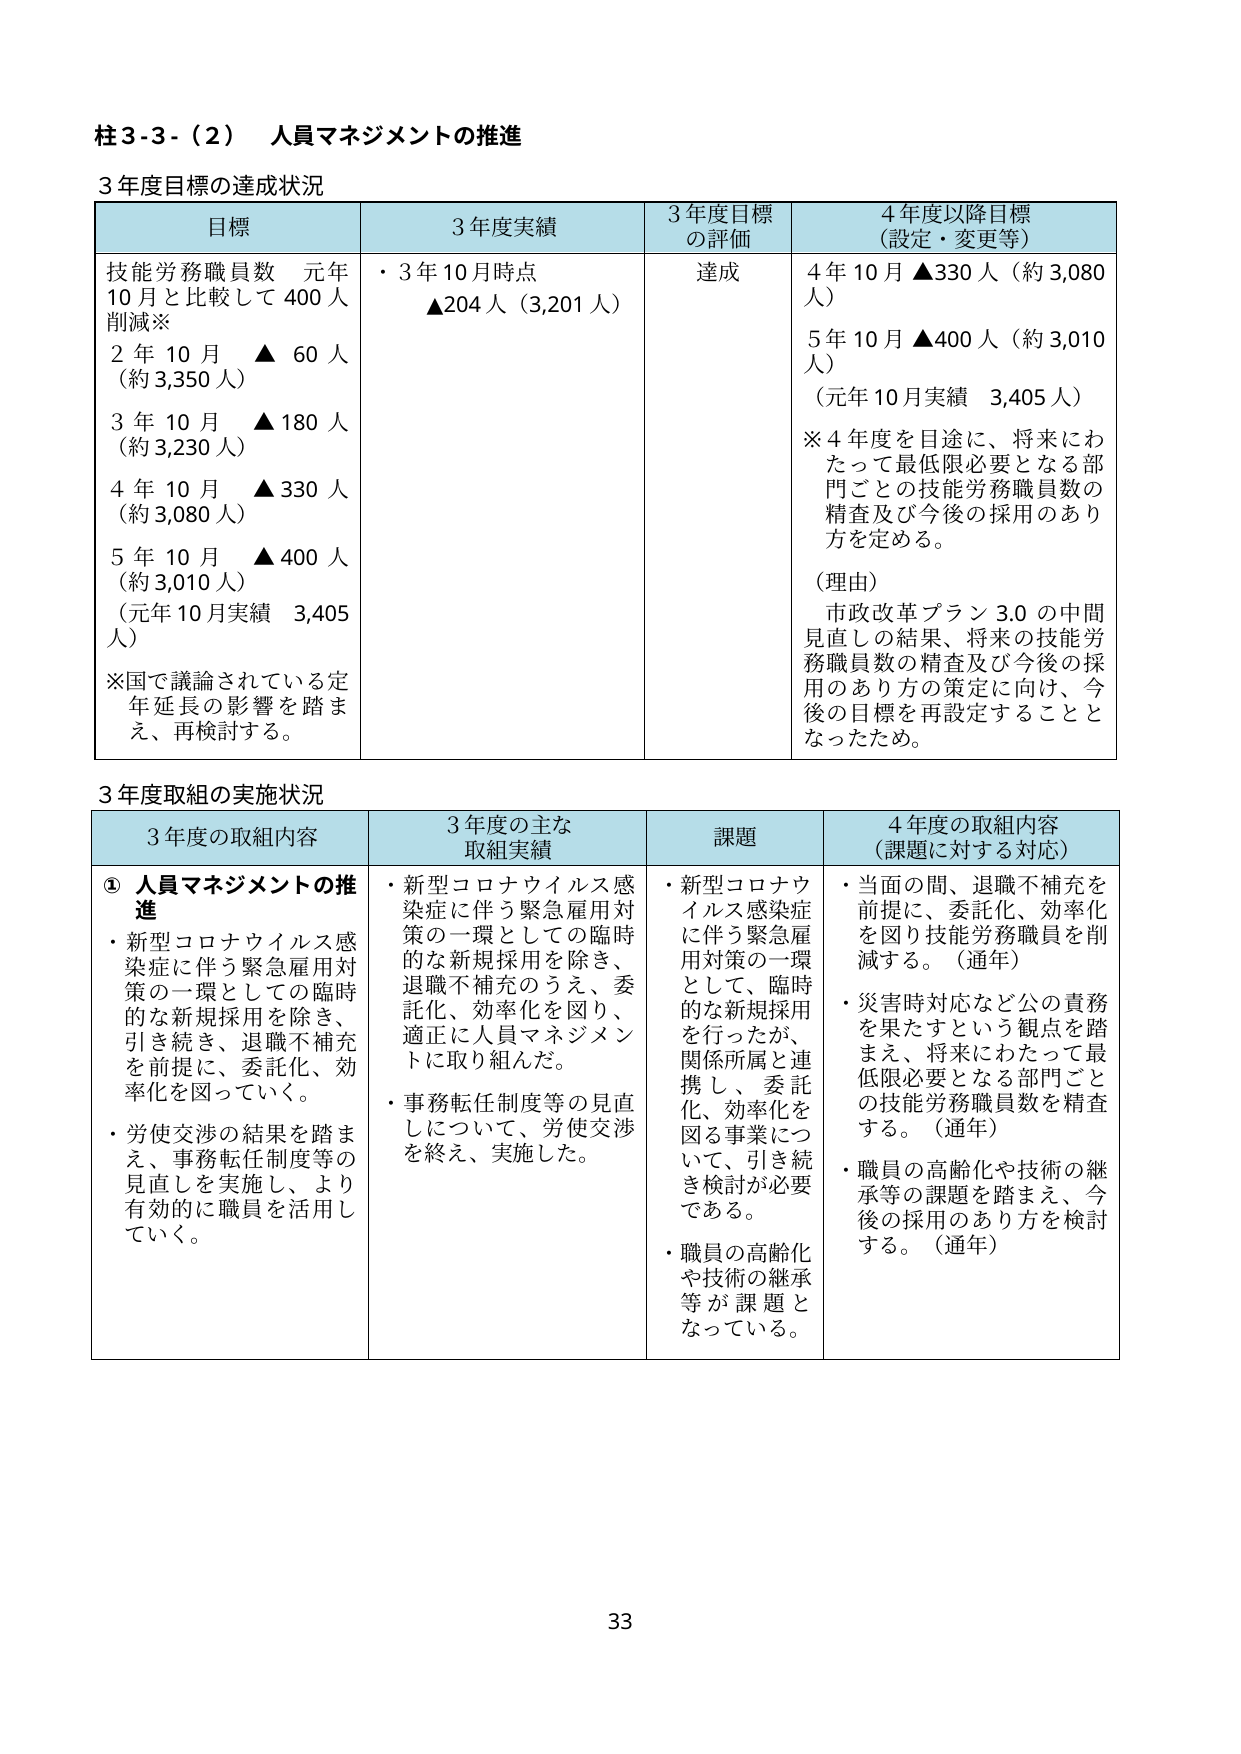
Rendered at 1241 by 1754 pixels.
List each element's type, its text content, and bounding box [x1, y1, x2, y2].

text ３年度目標の達成状況 [94, 168, 1146, 201]
table_cell ４年10月 ▲330人（約3,080人） ５年10月 ▲400人（約3,010人） （元年10月実績 3,405人） ※４年度を目途に、将来にわたって最低限必要となる部門ごとの技能労務職員数の精査及び今後の採用のあり方を定める。 （理由） 市政改革プラン3.0 の中間見直しの結果、将来の技能労務職員数の精査及び今後の採用のあり方の策定に向け、今後の目標を再設定することとなったため。 [792, 254, 1116, 759]
text ３年度取組の実施状況 [94, 777, 1146, 810]
table_cell 達成 [645, 254, 791, 759]
table_header ３年度実績 [361, 203, 644, 252]
table_header ４年度以降目標 （設定・変更等） [792, 203, 1116, 252]
text 柱３-３-（２） 人員マネジメントの推進 [94, 118, 1146, 151]
table_header ４年度の取組内容 （課題に対する対応） [824, 811, 1119, 865]
table_header ３年度目標 の評価 [645, 203, 791, 252]
table_header 目標 [96, 203, 360, 252]
table_cell 技能労務職員数 元年10月と比較して400人削減※ ２年10月 ▲ 60人（約3,350人） ３年10月 ▲180人（約3,230人） ４年10月 ▲330人（約3,080人） ５年10月 ▲400人（約3,010人） （元年10月実績 3,405人） ※国で議論されている定年延長の影響を踏まえ、再検討する。 [96, 254, 360, 759]
table_cell 人員マネジメントの推進 ・新型コロナウイルス感染症に伴う緊急雇用対策の一環としての臨時的な新規採用を除き、引き続き、退職不補充を前提に、委託化、効率化を図っていく。 ・労使交渉の結果を踏まえ、事務転任制度等の見直しを実施し、より有効的に職員を活用していく。 [92, 866, 368, 1358]
table_cell ・新型コロナウイルス感染症に伴う緊急雇用対策の一環としての臨時的な新規採用を除き、退職不補充のうえ、委託化、効率化を図り、適正に人員マネジメントに取り組んだ。 ・事務転任制度等の見直しについて、労使交渉を終え、実施した。 [369, 866, 646, 1358]
table_header ３年度の取組内容 [92, 811, 368, 865]
table_cell ・３年10月時点 ▲204人（3,201人） [361, 254, 644, 759]
table_header 課題 [647, 811, 823, 865]
table_header ３年度の主な 取組実績 [369, 811, 646, 865]
table_cell ・当面の間、退職不補充を前提に、委託化、効率化を図り技能労務職員を削減する。（通年） ・災害時対応など公の責務を果たすという観点を踏まえ、将来にわたって最低限必要となる部門ごとの技能労務職員数を精査する。（通年） ・職員の高齢化や技術の継承等の課題を踏まえ、今後の採用のあり方を検討する。（通年） [824, 866, 1119, 1358]
table_cell ・新型コロナウイルス感染症に伴う緊急雇用対策の一環として、臨時的な新規採用を行ったが、関係所属と連携し、委託化、効率化を図る事業について、引き続き検討が必要である。 ・職員の高齢化や技術の継承等が課題となっている。 [647, 866, 823, 1358]
